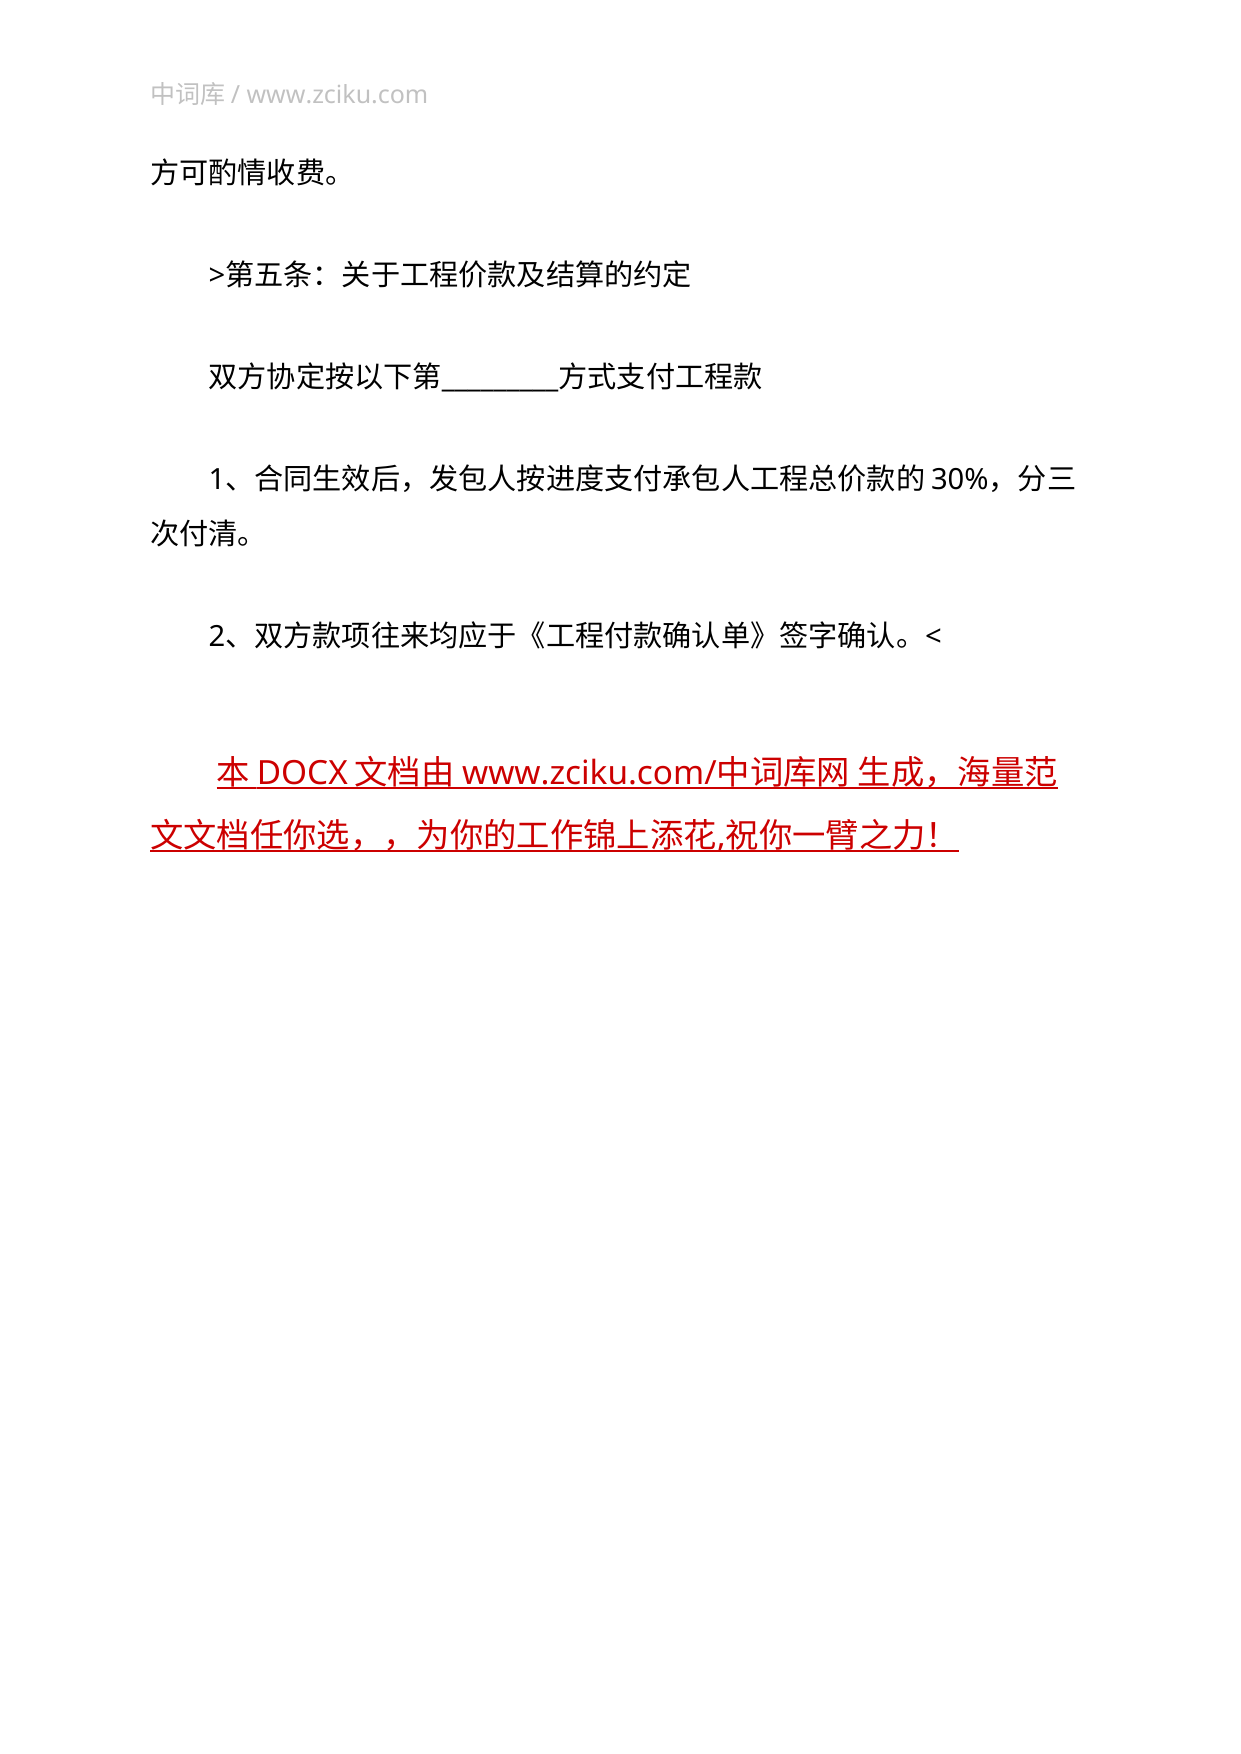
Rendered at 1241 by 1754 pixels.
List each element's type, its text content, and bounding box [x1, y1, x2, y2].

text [150, 150, 1090, 192]
text 1、合同生效后，发包人按进度支付承包人工程总价款的30%，分三次付清。 [150, 456, 1090, 553]
text >第五条：关于工程价款及结算的约定 [150, 252, 1090, 294]
text 本DOCX文档由 www.zciku.com/中词库网 生成，海量范文文档任你选，，为你的工作锦上添花,祝你一臂之力！ [150, 746, 1090, 857]
text 双方协定按以下第_________方式支付工程款 [150, 354, 1090, 396]
text 2、双方款项往来均应于《工程付款确认单》签字确认。< [150, 612, 1090, 655]
